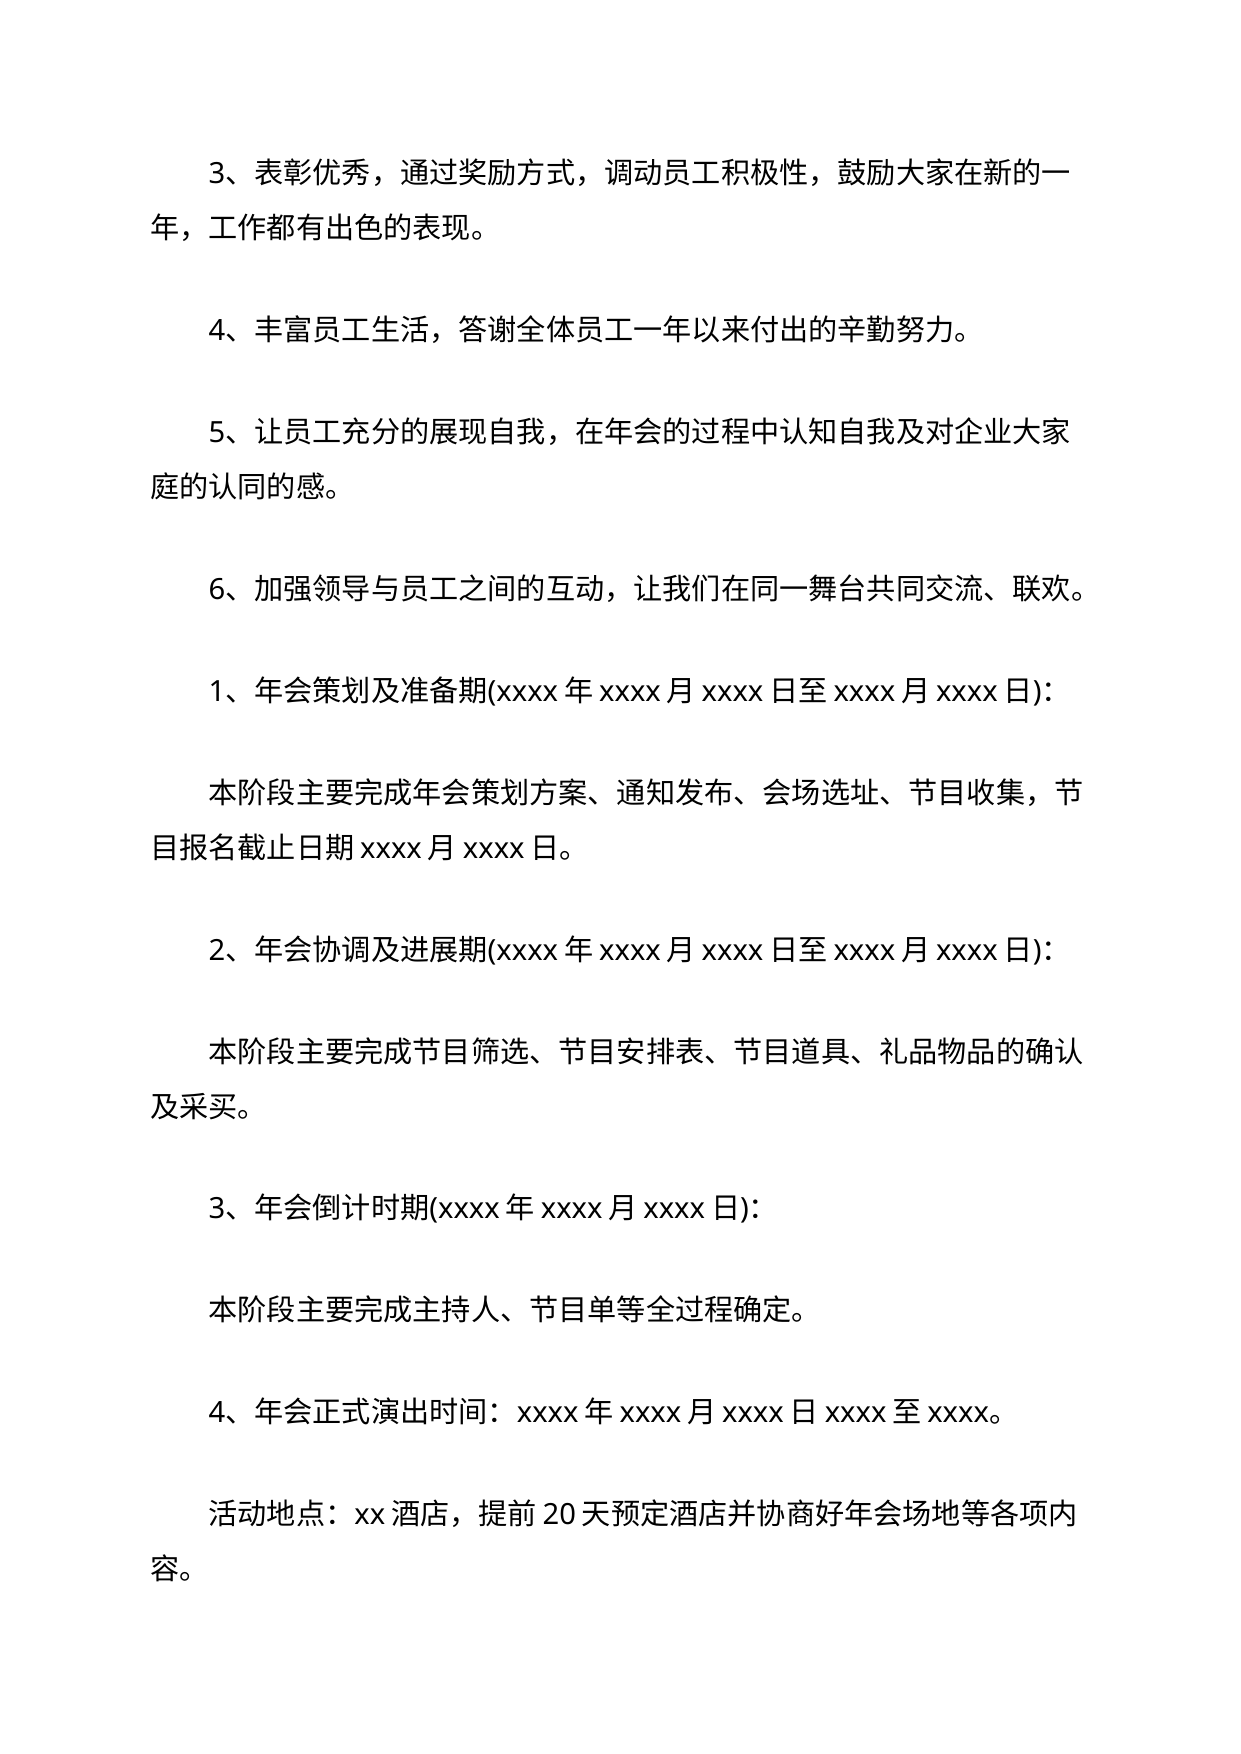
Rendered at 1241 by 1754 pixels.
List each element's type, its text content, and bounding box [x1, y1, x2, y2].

text 4、年会正式演出时间：xxxx年xxxx月xxxx日xxxx至xxxx。 [150, 1389, 1090, 1431]
text 5、让员工充分的展现自我，在年会的过程中认知自我及对企业大家庭的认同的感。 [150, 409, 1090, 506]
text 3、年会倒计时期(xxxx年xxxx月xxxx日)： [150, 1185, 1090, 1227]
text 3、表彰优秀，通过奖励方式，调动员工积极性，鼓励大家在新的一年，工作都有出色的表现。 [150, 150, 1090, 247]
text 本阶段主要完成节目筛选、节目安排表、节目道具、礼品物品的确认及采买。 [150, 1028, 1090, 1126]
text 2、年会协调及进展期(xxxx年xxxx月xxxx日至xxxx月xxxx日)： [150, 926, 1090, 969]
text 6、加强领导与员工之间的互动，让我们在同一舞台共同交流、联欢。 [150, 566, 1090, 608]
text 4、丰富员工生活，答谢全体员工一年以来付出的辛勤努力。 [150, 307, 1090, 349]
text 本阶段主要完成年会策划方案、通知发布、会场选址、节目收集，节目报名截止日期xxxx月xxxx日。 [150, 769, 1090, 867]
text 活动地点：xx酒店，提前20天预定酒店并协商好年会场地等各项内容。 [150, 1491, 1090, 1588]
text 本阶段主要完成主持人、节目单等全过程确定。 [150, 1287, 1090, 1329]
text 1、年会策划及准备期(xxxx年xxxx月xxxx日至xxxx月xxxx日)： [150, 667, 1090, 710]
